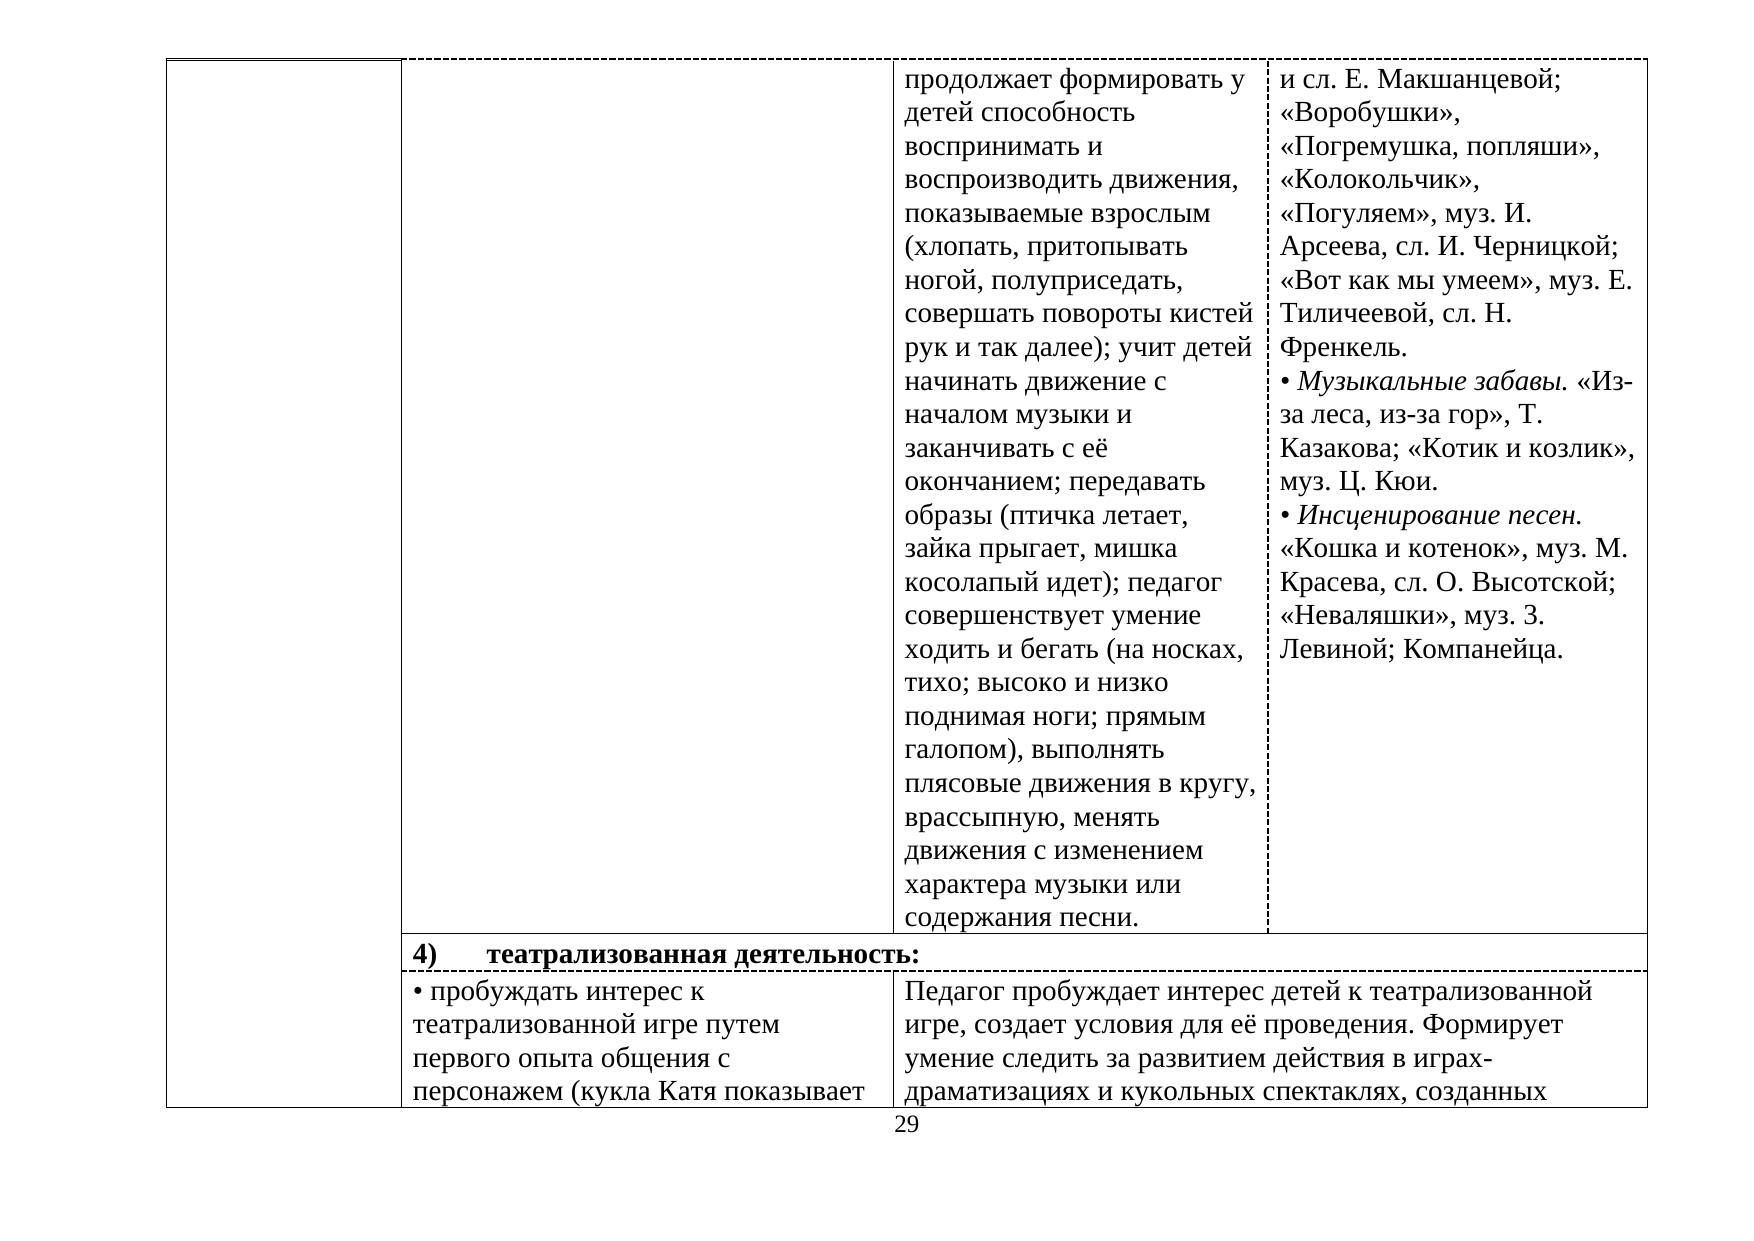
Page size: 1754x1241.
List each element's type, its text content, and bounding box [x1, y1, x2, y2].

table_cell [894, 970, 1647, 1107]
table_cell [1268, 58, 1647, 933]
table_cell 4) театрализованная деятельность: [402, 934, 1647, 969]
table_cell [402, 970, 893, 1107]
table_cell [894, 58, 1268, 933]
